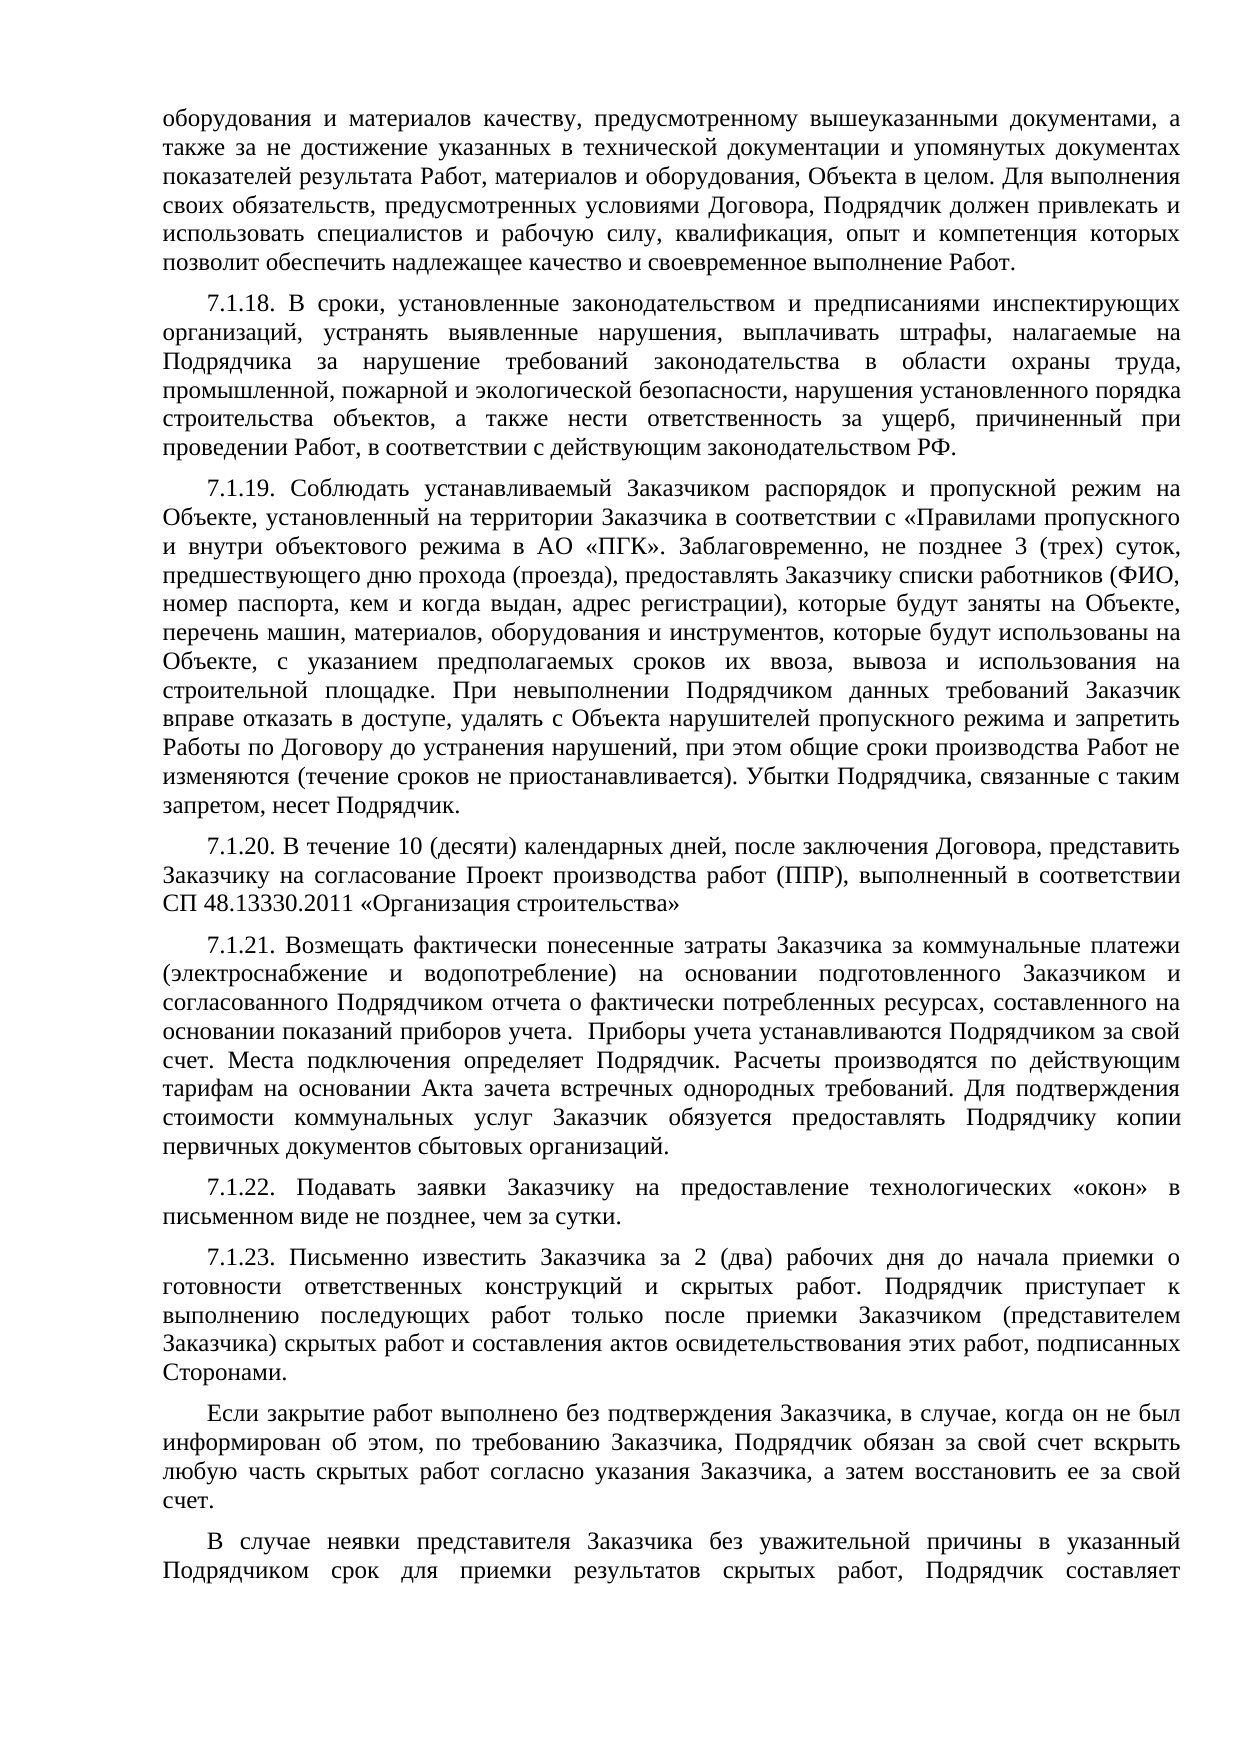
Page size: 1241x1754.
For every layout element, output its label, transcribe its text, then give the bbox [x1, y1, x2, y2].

text Если закрытие работ выполнено без подтверждения Заказчика, в случае, когда он не был информирован об этом, по требованию Заказчика, Подрядчик обязан за свой счет вскрыть любую часть скрытых работ согласно указания Заказчика, а затем восстановить ее за свой счет. [162, 1398, 1181, 1513]
text 7.1.23. Письменно известить Заказчика за 2 (два) рабочих дня до начала приемки о готовности ответственных конструкций и скрытых работ. Подрядчик приступает к выполнению последующих работ только после приемки Заказчиком (представителем Заказчика) скрытых работ и составления актов освидетельствования этих работ, подписанных Сторонами. [162, 1242, 1181, 1386]
text 7.1.20. В течение 10 (десяти) календарных дней, после заключения Договора, представить Заказчику на согласование Проект производства работ (ППР), выполненный в соответствии СП 48.13330.2011 «Организация строительства» [162, 831, 1181, 917]
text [162, 103, 1181, 276]
text 7.1.18. В сроки, установленные законодательством и предписаниями инспектирующих организаций, устранять выявленные нарушения, выплачивать штрафы, налагаемые на Подрядчика за нарушение требований законодательства в области охраны труда, промышленной, пожарной и экологической безопасности, нарушения установленного порядка строительства объектов, а также нести ответственность за ущерб, причиненный при проведении Работ, в соответствии с действующим законодательством РФ. [162, 288, 1181, 461]
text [162, 1526, 1181, 1583]
text 7.1.21. Возмещать фактически понесенные затраты Заказчика за коммунальные платежи (электроснабжение и водопотребление) на основании подготовленного Заказчиком и согласованного Подрядчиком отчета о фактически потребленных ресурсах, составленного на основании показаний приборов учета. Приборы учета устанавливаются Подрядчиком за свой счет. Места подключения определяет Подрядчик. Расчеты производятся по действующим тарифам на основании Акта зачета встречных однородных требований. Для подтверждения стоимости коммунальных услуг Заказчик обязуется предоставлять Подрядчику копии первичных документов сбытовых организаций. [162, 930, 1181, 1160]
text 7.1.19. Соблюдать устанавливаемый Заказчиком распорядок и пропускной режим на Объекте, установленный на территории Заказчика в соответствии с «Правилами пропускного и внутри объектового режима в АО «ПГК». Заблаговременно, не позднее 3 (трех) суток, предшествующего дню прохода (проезда), предоставлять Заказчику списки работников (ФИО, номер паспорта, кем и когда выдан, адрес регистрации), которые будут заняты на Объекте, перечень машин, материалов, оборудования и инструментов, которые будут использованы на Объекте, с указанием предполагаемых сроков их ввоза, вывоза и использования на строительной площадке. При невыполнении Подрядчиком данных требований Заказчик вправе отказать в доступе, удалять с Объекта нарушителей пропускного режима и запретить Работы по Договору до устранения нарушений, при этом общие сроки производства Работ не изменяются (течение сроков не приостанавливается). Убытки Подрядчика, связанные с таким запретом, несет Подрядчик. [162, 473, 1181, 818]
text 7.1.22. Подавать заявки Заказчику на предоставление технологических «окон» в письменном виде не позднее, чем за сутки. [162, 1172, 1181, 1230]
